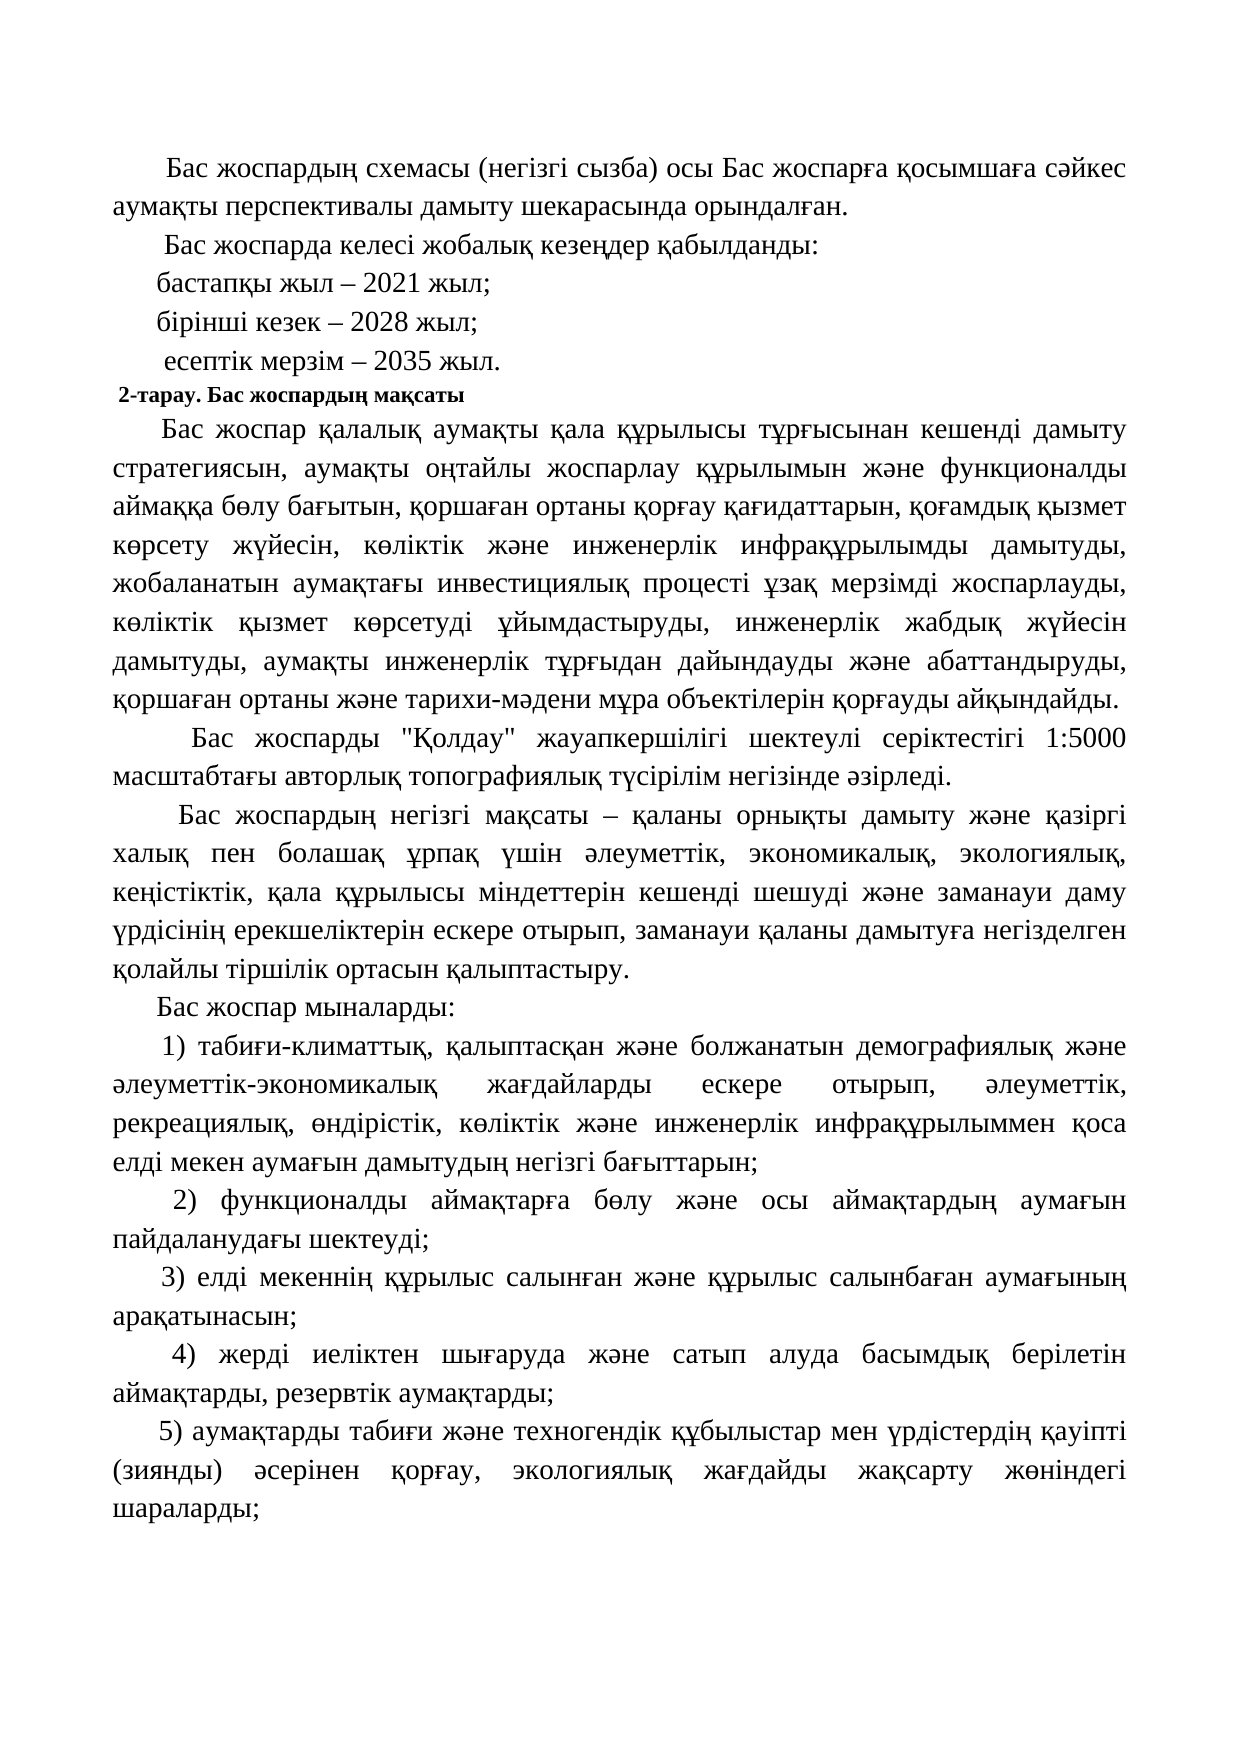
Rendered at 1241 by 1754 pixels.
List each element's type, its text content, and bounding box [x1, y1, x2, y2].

text 3) елді мекеннің құрылыс салынған және құрылыс салынбаған аумағының арақатынасын; [112, 1259, 1128, 1331]
text Бас жоспар мыналарды: [112, 989, 1128, 1023]
text 2) функционалды аймақтарға бөлу және осы аймақтардың аумағын пайдаланудағы шектеуді; [112, 1182, 1128, 1254]
text Бас жоспарда келесі жобалық кезеңдер қабылданды: [112, 227, 1128, 261]
text Бас жоспардың схемасы (негізгі сызба) осы Бас жоспарға қосымшаға сәйкес аумақты перспективалы дамыту шекарасында орындалған. [112, 150, 1128, 222]
text 4) жерді иеліктен шығаруда және сатып алуда басымдық берілетін аймақтарды, резервтік аумақтарды; [112, 1336, 1128, 1408]
text Бас жоспарды "Қолдау" жауапкершілігі шектеулі серіктестігі 1:5000 масштабтағы авторлық топографиялық түсірілім негізінде әзірледі. [112, 720, 1128, 792]
text Бас жоспардың негізгі мақсаты – қаланы орнықты дамыту және қазіргі халық пен болашақ ұрпақ үшін әлеуметтік, экономикалық, экологиялық, кеңістіктік, қала құрылысы міндеттерін кешенді шешуді және заманауи даму үрдісінің ерекшеліктерін ескере отырып, заманауи қаланы дамытуға негізделген қолайлы тіршілік ортасын қалыптастыру. [112, 797, 1128, 984]
text бірінші кезек – 2028 жыл; [112, 304, 1128, 338]
text есептік мерзім – 2035 жыл. [112, 343, 1128, 376]
text 1) табиғи-климаттық, қалыптасқан және болжанатын демографиялық және әлеуметтік-экономикалық жағдайларды ескере отырып, әлеуметтік, рекреациялық, өндірістік, көліктік және инженерлік инфрақұрылыммен қоса елді мекен аумағын дамытудың негізгі бағыттарын; [112, 1028, 1128, 1177]
text Бас жоспар қалалық аумақты қала құрылысы тұрғысынан кешенді дамыту стратегиясын, аумақты оңтайлы жоспарлау құрылымын және функционалды аймаққа бөлу бағытын, қоршаған ортаны қорғау қағидаттарын, қоғамдық қызмет көрсету жүйесін, көліктік және инженерлік инфрақұрылымды дамытуды, жобаланатын аумақтағы инвестициялық процесті ұзақ мерзімді жоспарлауды, көліктік қызмет көрсетуді ұйымдастыруды, инженерлік жабдық жүйесін дамытуды, аумақты инженерлік тұрғыдан дайындауды және абаттандыруды, қоршаған ортаны және тарихи-мәдени мұра объектілерін қорғауды айқындайды. [112, 411, 1128, 715]
text 2-тарау. Бас жоспардың мақсаты [112, 381, 1128, 408]
text бастапқы жыл – 2021 жыл; [112, 266, 1128, 299]
text 5) аумақтарды табиғи және техногендік құбылыстар мен үрдістердің қауіпті (зиянды) әсерінен қорғау, экологиялық жағдайды жақсарту жөніндегі шараларды; [112, 1413, 1128, 1524]
